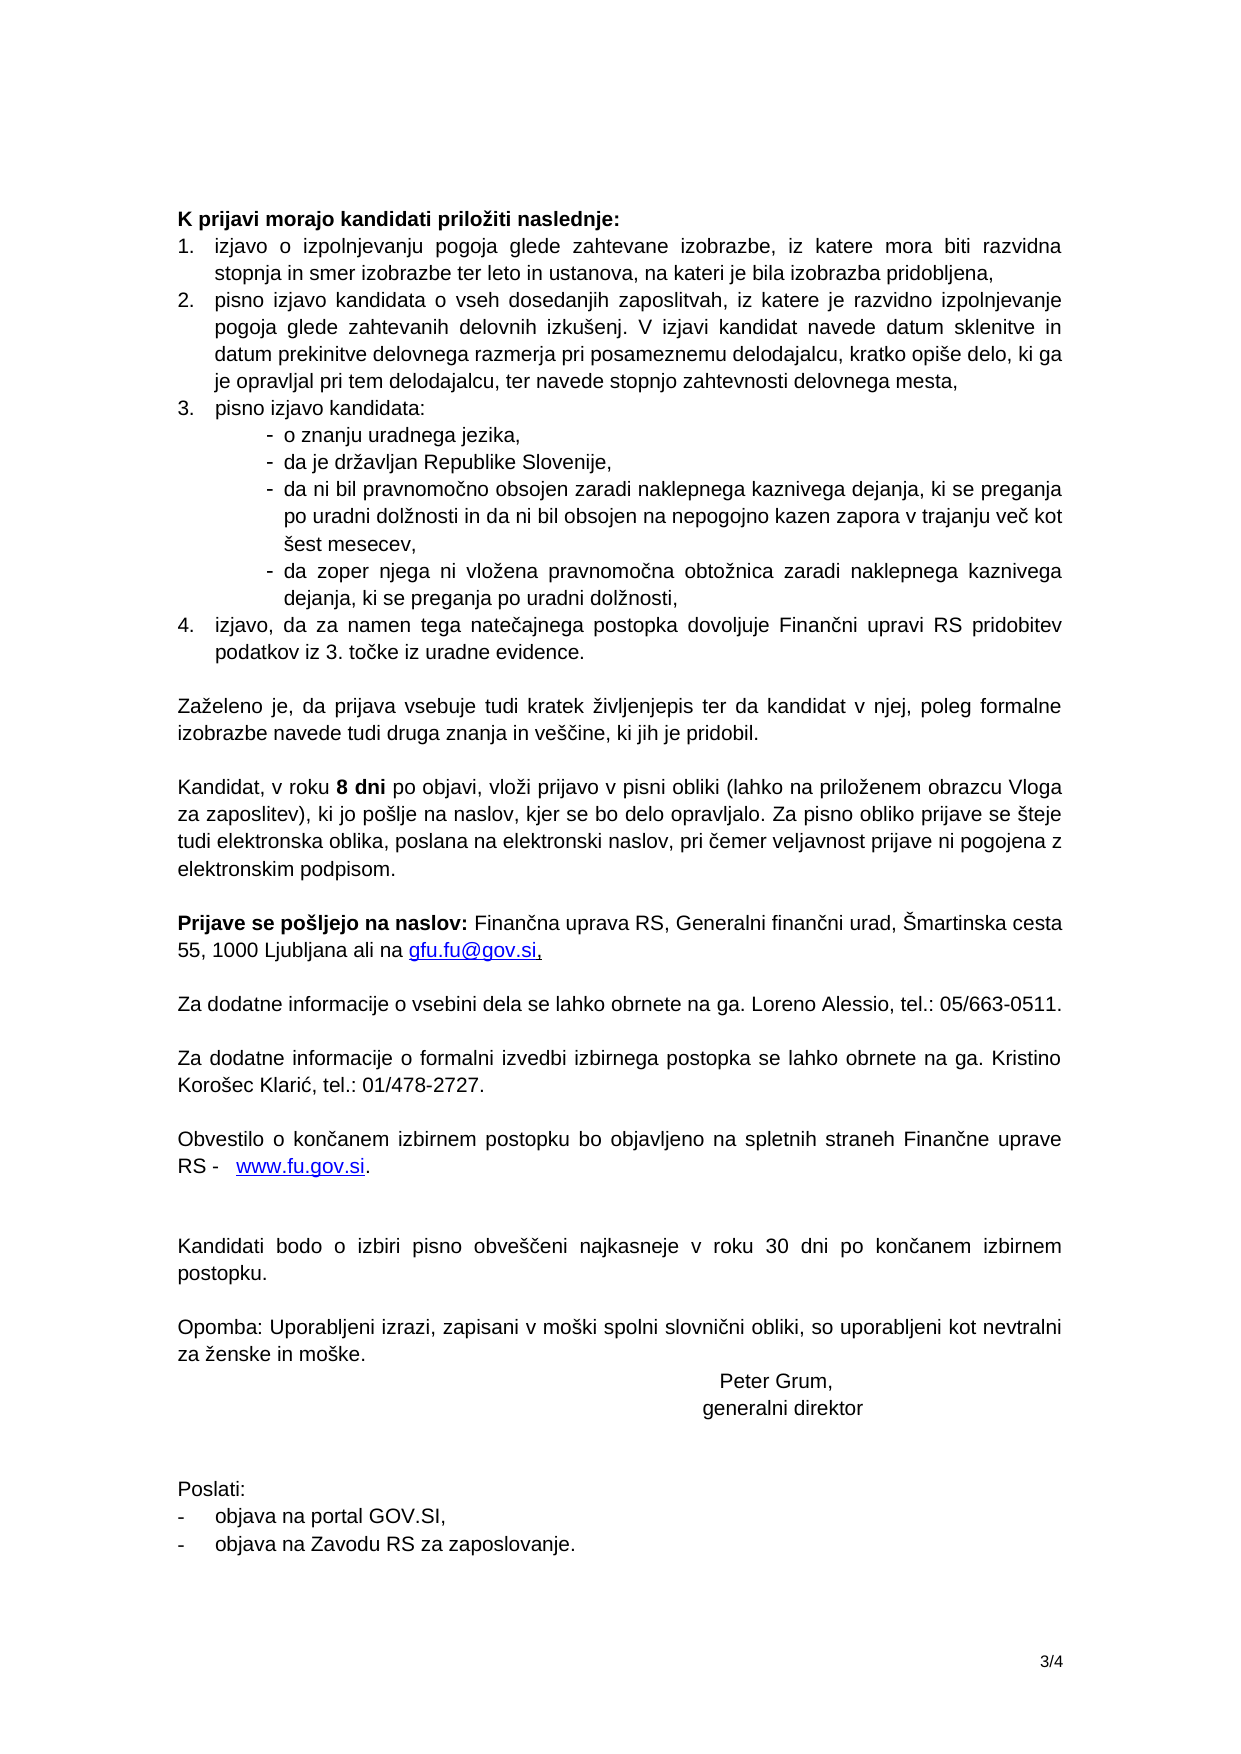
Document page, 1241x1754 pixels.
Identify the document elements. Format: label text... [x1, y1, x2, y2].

list pisno izjavo kandidata: [177, 394, 1063, 421]
text Poslati: [177, 1475, 1063, 1502]
list da ni bil pravnomočno obsojen zaradi naklepnega kaznivega dejanja, ki se preganja po uradni dolžnosti in da ni bil obsojen na nepogojno kazen zapora v trajanju več kot šest mesecev, [266, 475, 1063, 556]
text Prijave se pošljejo na naslov: Finančna uprava RS, Generalni finančni urad, Šmartinska cesta 55, 1000 Ljubljana ali na gfu.fu@gov.si, [177, 908, 1063, 963]
list o znanju uradnega jezika, [266, 421, 1063, 448]
list izjavo o izpolnjevanju pogoja glede zahtevane izobrazbe, iz katere mora biti razvidna stopnja in smer izobrazbe ter leto in ustanova, na kateri je bila izobrazba pridobljena, [177, 231, 1063, 286]
text Opomba: Uporabljeni izrazi, zapisani v moški spolni slovnični obliki, so uporabljeni kot nevtralni za ženske in moške. [177, 1313, 1063, 1367]
text Kandidati bodo o izbiri pisno obveščeni najkasneje v roku 30 dni po končanem izbirnem postopku. [177, 1231, 1063, 1286]
text Kandidat, v roku 8 dni po objavi, vloži prijavo v pisni obliki (lahko na priloženem obrazcu Vloga za zaposlitev), ki jo pošlje na naslov, kjer se bo delo opravljalo. Za pisno obliko prijave se šteje tudi elektronska oblika, poslana na elektronski naslov, pri čemer veljavnost prijave ni pogojena z elektronskim podpisom. [177, 773, 1063, 881]
text Obvestilo o končanem izbirnem postopku bo objavljeno na spletnih straneh Finančne uprave RS - www.fu.gov.si. [177, 1125, 1063, 1179]
text Peter Grum, generalni direktor [702, 1367, 1063, 1421]
list objava na Zavodu RS za zaposlovanje. [177, 1529, 1063, 1556]
list izjavo, da za namen tega natečajnega postopka dovoljuje Finančni upravi RS pridobitev podatkov iz 3. točke iz uradne evidence. [177, 611, 1063, 665]
text Zaželeno je, da prijava vsebuje tudi kratek življenjepis ter da kandidat v njej, poleg formalne izobrazbe navede tudi druga znanja in veščine, ki jih je pridobil. [177, 692, 1063, 746]
list da zoper njega ni vložena pravnomočna obtožnica zaradi naklepnega kaznivega dejanja, ki se preganja po uradni dolžnosti, [266, 556, 1063, 611]
list da je državljan Republike Slovenije, [266, 448, 1063, 475]
list objava na portal GOV.SI, [177, 1502, 1063, 1529]
text Za dodatne informacije o formalni izvedbi izbirnega postopka se lahko obrnete na ga. Kristino Korošec Klarić, tel.: 01/478-2727. [177, 1044, 1063, 1098]
text Za dodatne informacije o vsebini dela se lahko obrnete na ga. Loreno Alessio, tel.: 05/663-0511. [177, 990, 1063, 1017]
text K prijavi morajo kandidati priložiti naslednje: [177, 204, 1063, 231]
list pisno izjavo kandidata o vseh dosedanjih zaposlitvah, iz katere je razvidno izpolnjevanje pogoja glede zahtevanih delovnih izkušenj. V izjavi kandidat navede datum sklenitve in datum prekinitve delovnega razmerja pri posameznemu delodajalcu, kratko opiše delo, ki ga je opravljal pri tem delodajalcu, ter navede stopnjo zahtevnosti delovnega mesta, [177, 286, 1063, 394]
